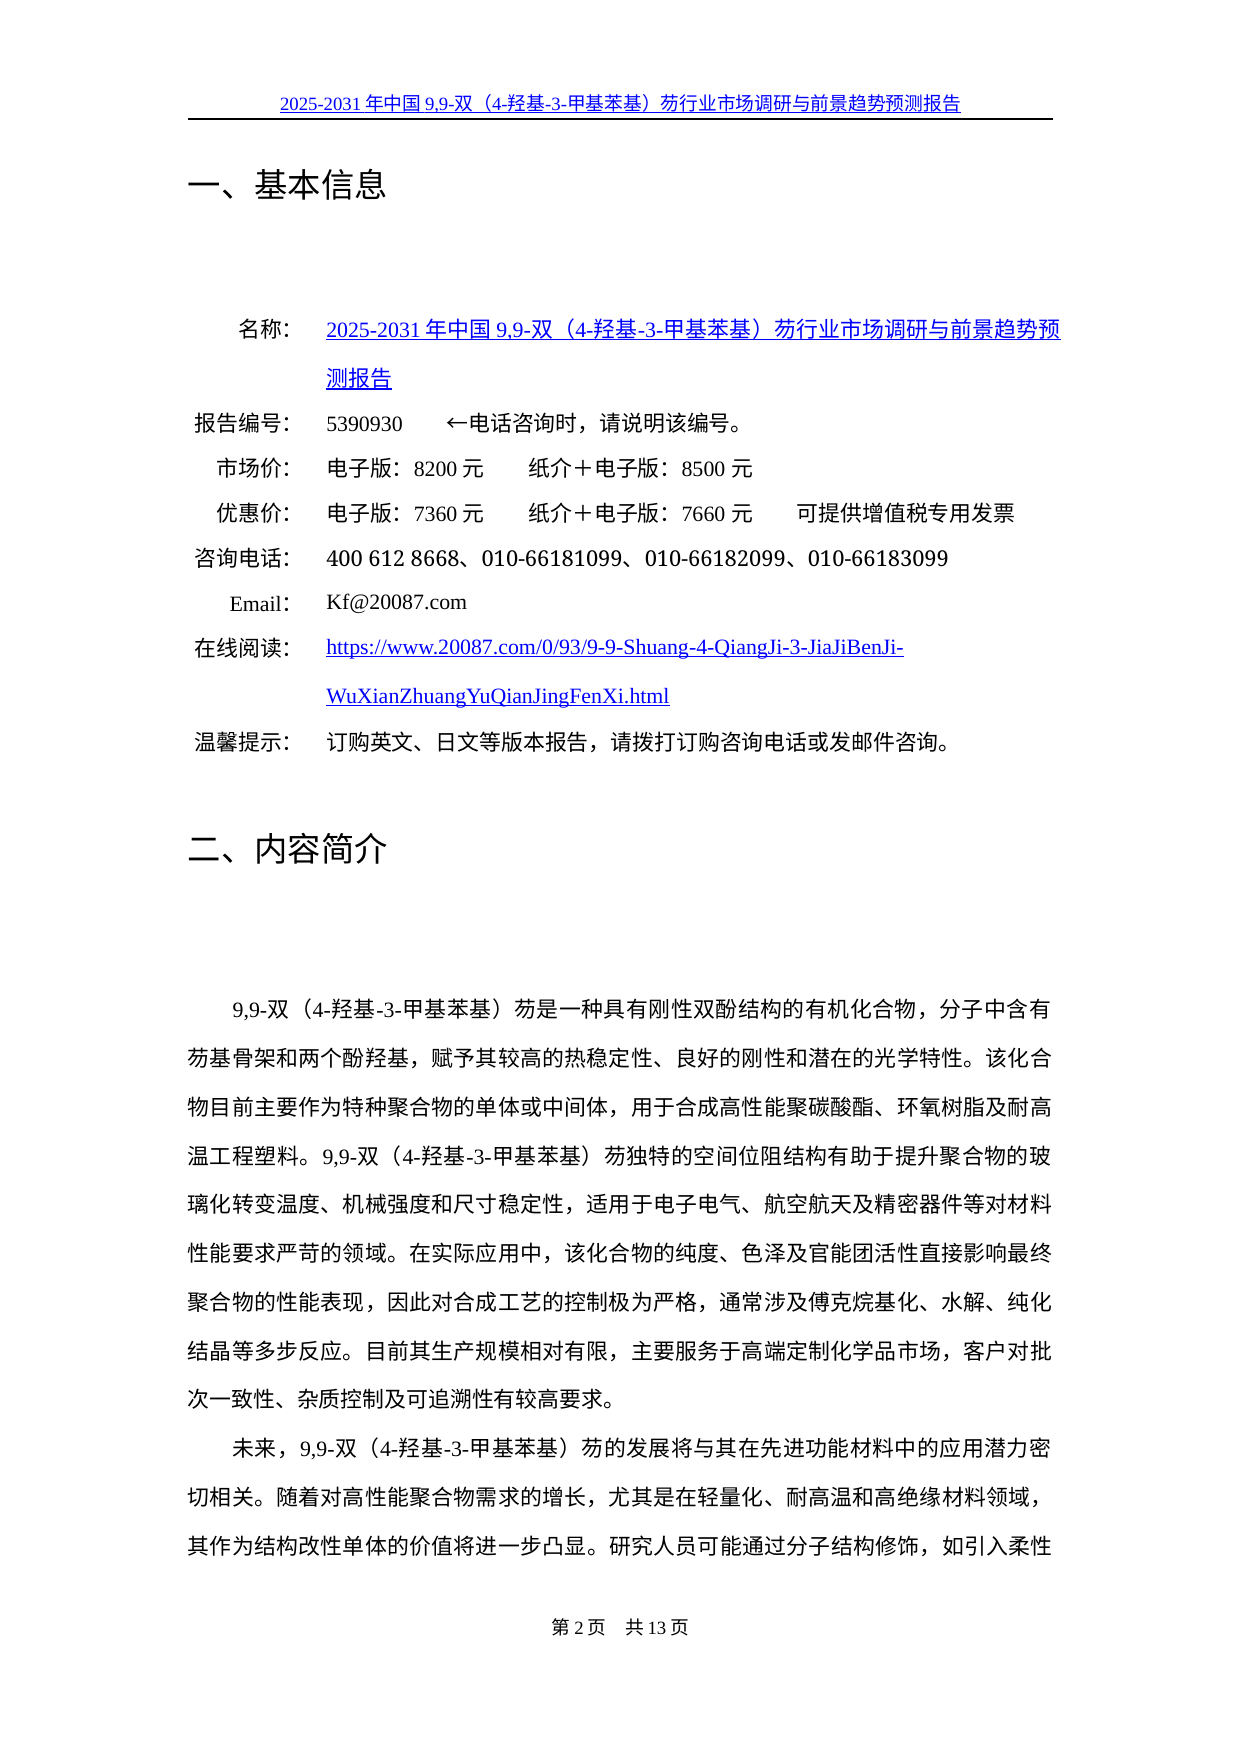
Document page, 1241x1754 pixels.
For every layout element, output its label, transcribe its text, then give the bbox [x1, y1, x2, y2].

table_cell 电子版：8200 元 纸介＋电子版：8500 元 [315, 450, 1073, 495]
table_header 2025-2031年中国9,9-双（4-羟基-3-甲基苯基）芴行业市场调研与前景趋势预测报告 [315, 312, 1073, 405]
table_cell 在线阅读： [167, 630, 315, 724]
table_cell 400 612 8668、010-66181099、010-66182099、010-66183099 [315, 540, 1073, 585]
table_header 名称： [167, 312, 315, 405]
table_cell 5390930 ←电话咨询时，请说明该编号。 [315, 405, 1073, 450]
table_cell 温馨提示： [167, 724, 315, 769]
table_cell 电子版：7360 元 纸介＋电子版：7660 元 可提供增值税专用发票 [315, 495, 1073, 540]
table_cell Email： [167, 585, 315, 630]
table_cell 订购英文、日文等版本报告，请拨打订购咨询电话或发邮件咨询。 [315, 724, 1073, 769]
table_cell 报告编号： [167, 405, 315, 450]
table_cell 咨询电话： [167, 540, 315, 585]
table_cell 优惠价： [167, 495, 315, 540]
title 一、基本信息 [187, 150, 1053, 215]
table_cell 市场价： [167, 450, 315, 495]
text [187, 992, 1053, 1561]
table_cell [315, 630, 1073, 724]
title 二、内容简介 [187, 814, 1053, 879]
table_cell Kf@20087.com [315, 585, 1073, 630]
